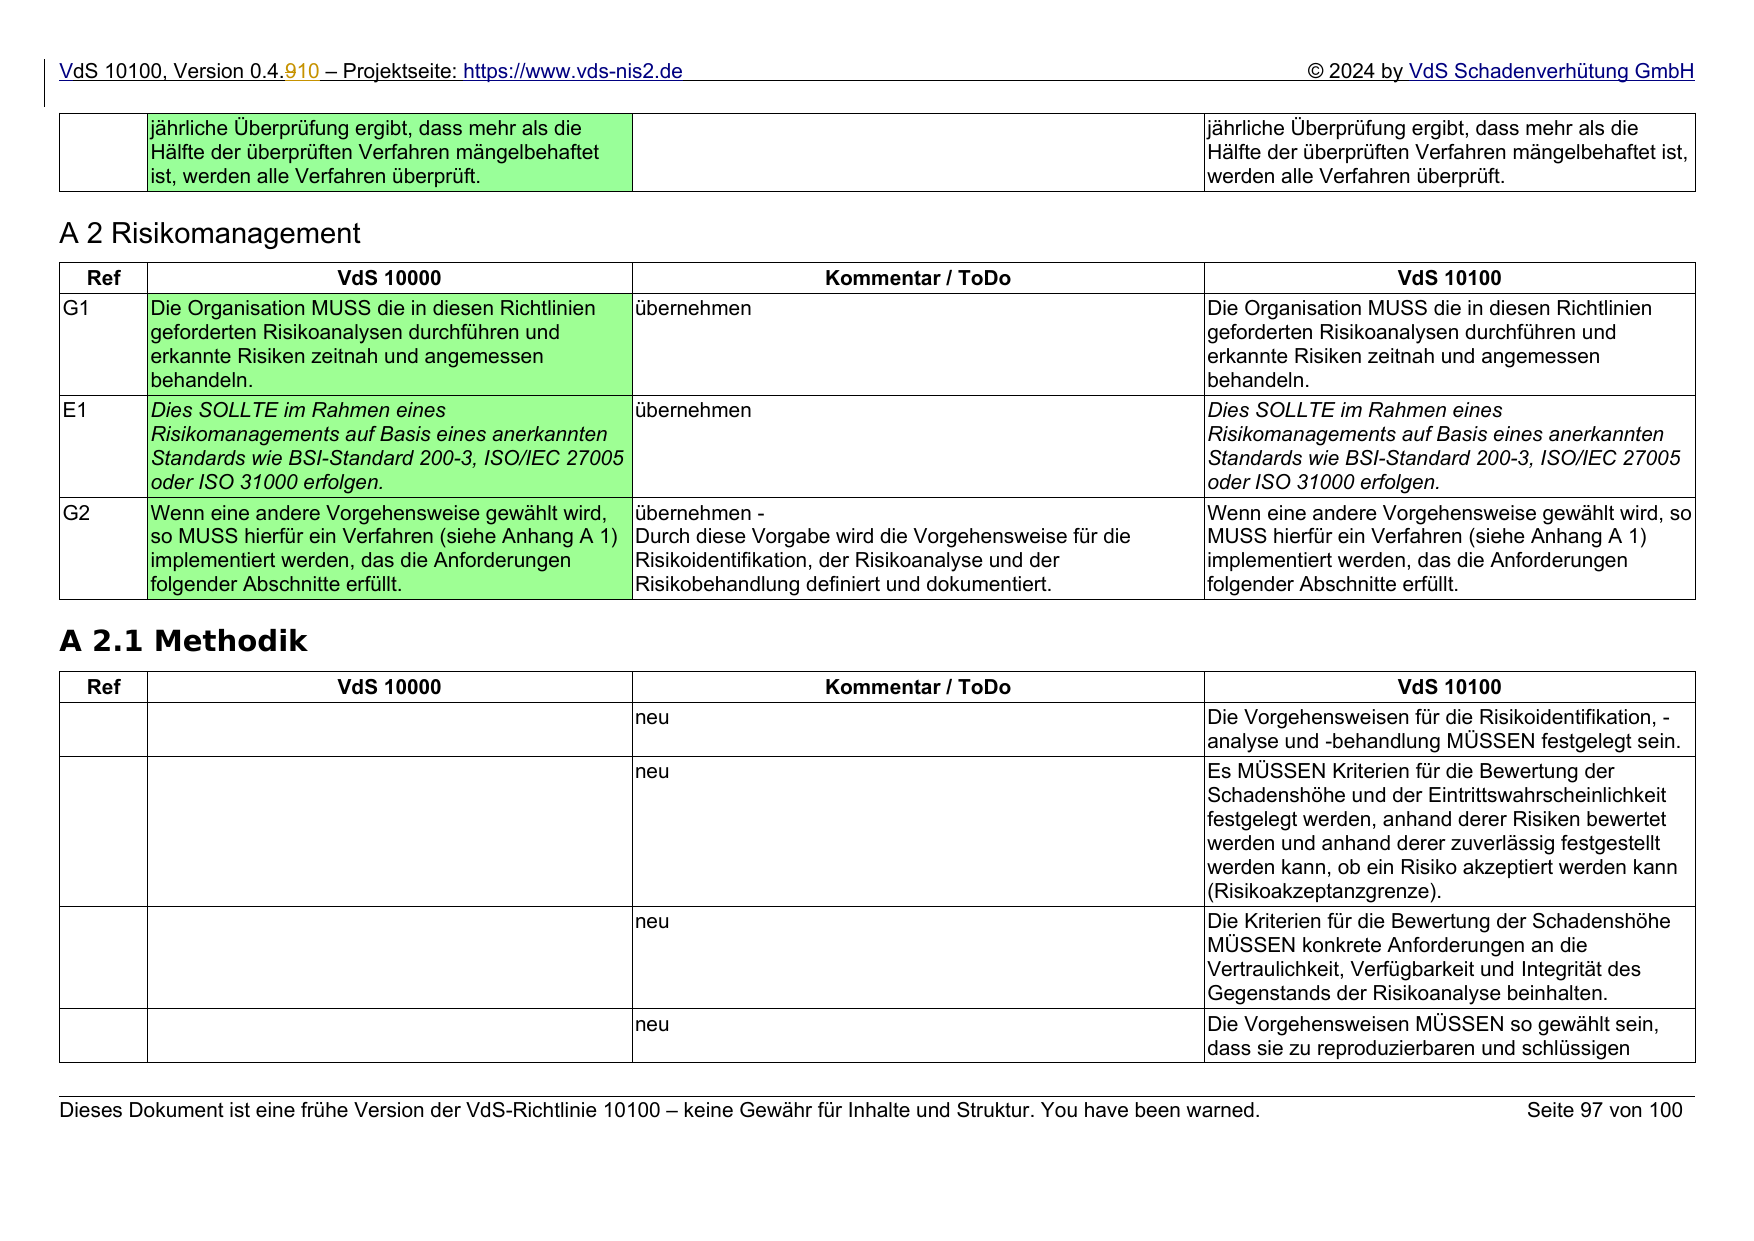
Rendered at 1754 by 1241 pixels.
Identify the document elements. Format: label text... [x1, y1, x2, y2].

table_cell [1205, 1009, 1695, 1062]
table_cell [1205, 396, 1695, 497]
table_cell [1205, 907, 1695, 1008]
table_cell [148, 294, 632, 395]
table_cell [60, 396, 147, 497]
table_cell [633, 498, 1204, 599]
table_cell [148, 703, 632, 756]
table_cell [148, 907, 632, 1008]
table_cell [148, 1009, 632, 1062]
subtitle A 2 Risikomanagement [59, 216, 1695, 250]
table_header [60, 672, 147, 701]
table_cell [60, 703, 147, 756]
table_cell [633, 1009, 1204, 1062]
subtitle A 2.1 Methodik [59, 625, 1695, 659]
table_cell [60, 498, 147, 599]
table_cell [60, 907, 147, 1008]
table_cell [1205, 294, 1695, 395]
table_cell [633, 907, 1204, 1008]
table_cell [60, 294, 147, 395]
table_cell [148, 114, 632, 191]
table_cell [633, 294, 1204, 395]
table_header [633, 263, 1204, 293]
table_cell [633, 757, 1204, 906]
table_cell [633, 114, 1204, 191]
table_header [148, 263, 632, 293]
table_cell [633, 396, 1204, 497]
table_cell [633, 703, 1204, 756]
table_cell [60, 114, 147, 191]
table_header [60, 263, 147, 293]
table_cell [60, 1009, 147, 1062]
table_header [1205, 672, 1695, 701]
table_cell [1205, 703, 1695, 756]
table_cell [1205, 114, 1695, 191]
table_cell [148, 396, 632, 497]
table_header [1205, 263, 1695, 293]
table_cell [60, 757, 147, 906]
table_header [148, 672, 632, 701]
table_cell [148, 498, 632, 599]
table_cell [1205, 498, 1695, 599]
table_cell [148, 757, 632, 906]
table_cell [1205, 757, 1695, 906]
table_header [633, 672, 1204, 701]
